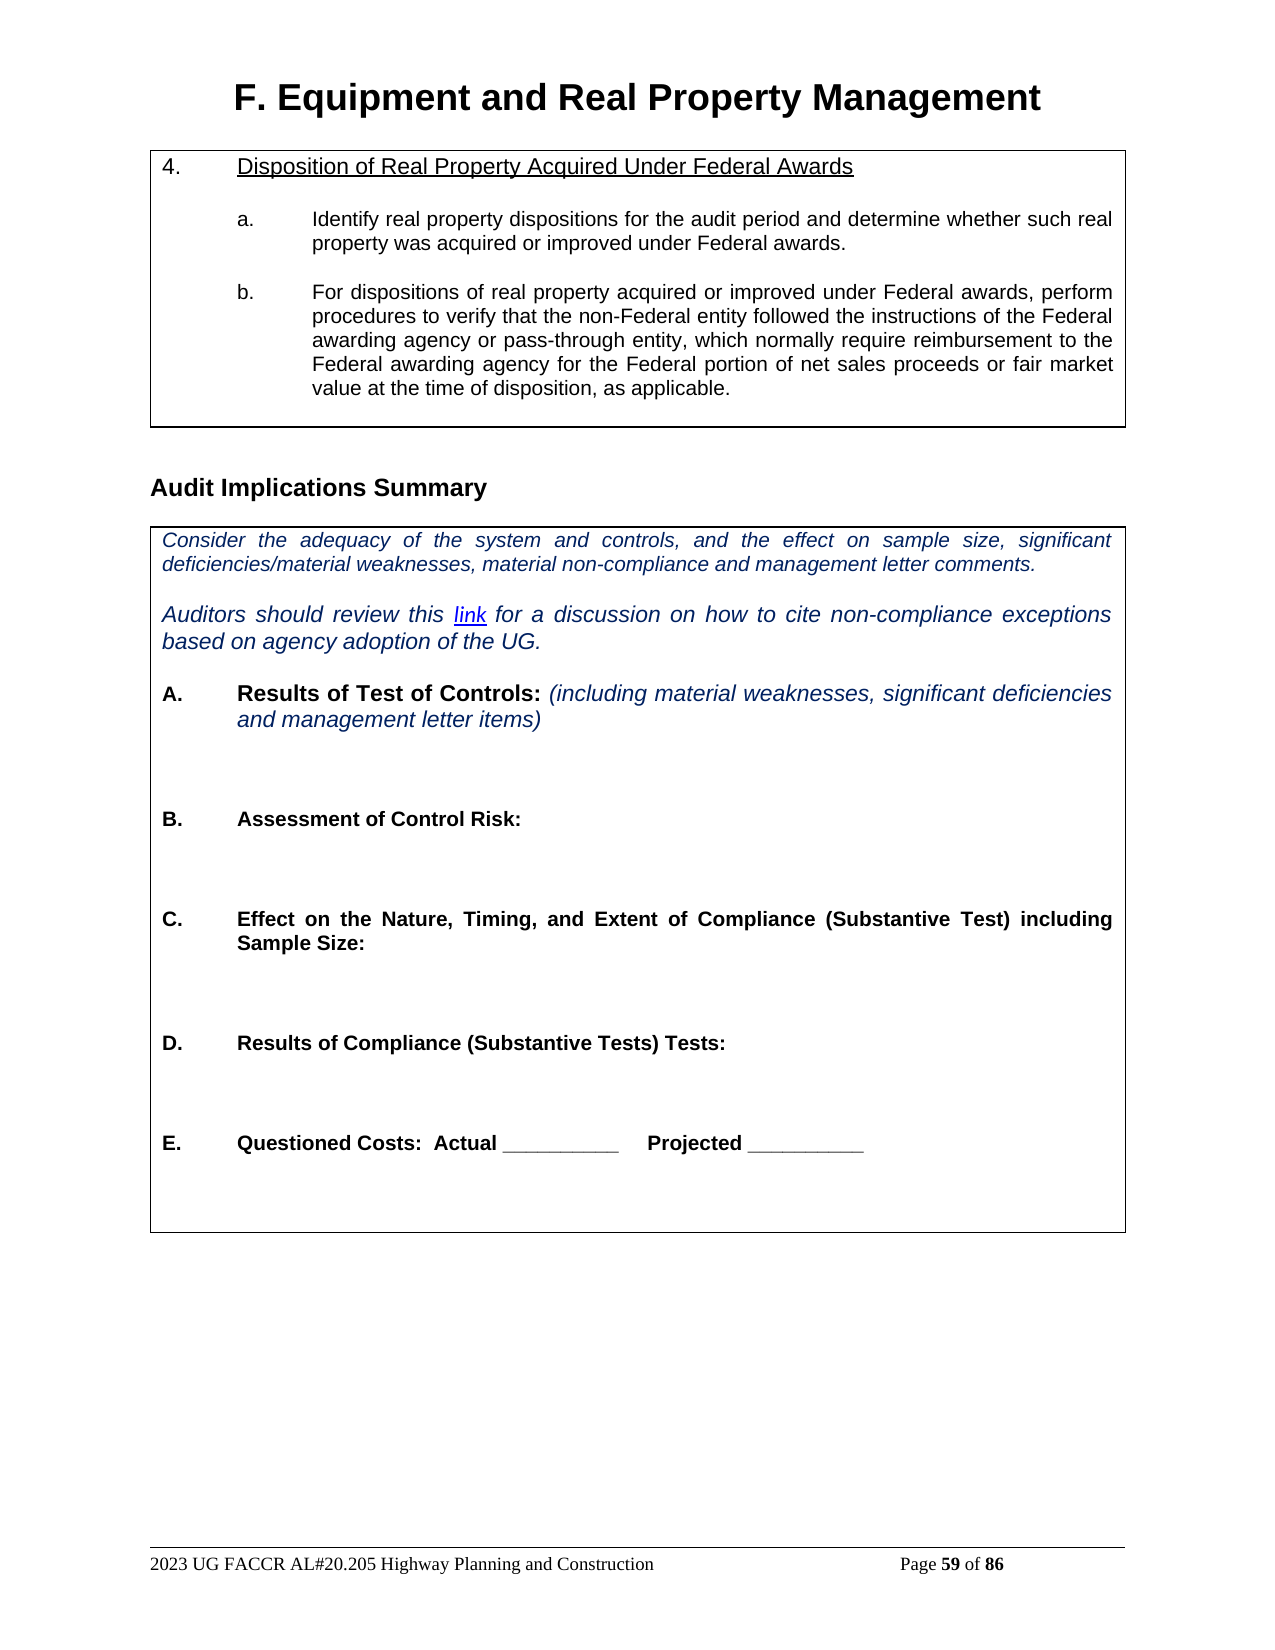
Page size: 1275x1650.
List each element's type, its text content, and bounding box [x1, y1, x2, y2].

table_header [151, 151, 1125, 426]
subtitle Audit Implications Summary [150, 476, 1125, 501]
table_header Consider the adequacy of the system and controls, and the effect on sample size, significant deficiencies/material weaknesses, material non-compliance and management letter comments. Auditors should review this link for a discussion on how to cite non-compliance exceptions based on agency adoption of the UG. Results of Test of Controls: (including material weaknesses, significant deficiencies and management letter items) Assessment of Control Risk: Effect on the Nature, Timing, and Extent of Compliance (Substantive Test) including Sample Size: Results of Compliance (Substantive Tests) Tests: Questioned Costs: Actual __________ Projected __________ [151, 528, 1125, 1232]
